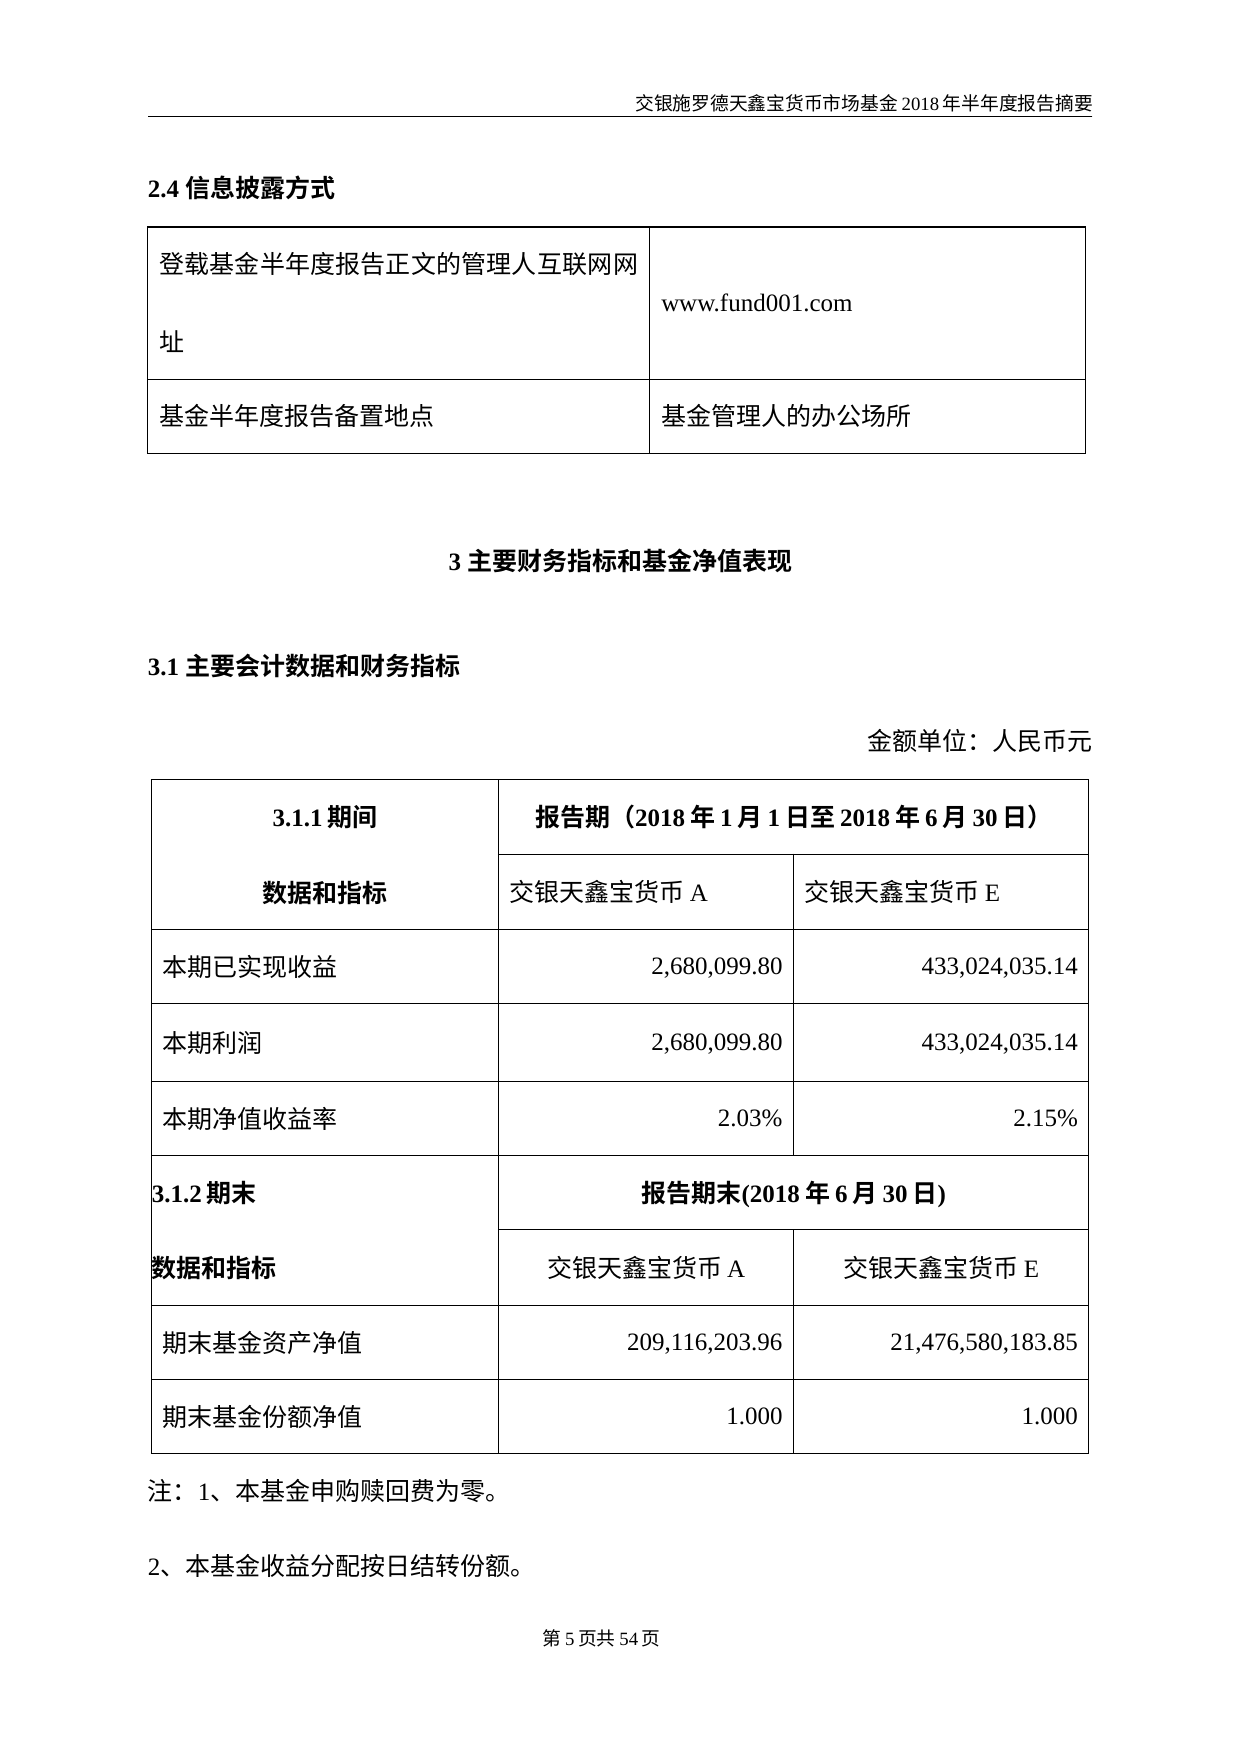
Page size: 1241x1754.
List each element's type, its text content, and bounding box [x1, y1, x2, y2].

table_header 3.1.1期间 数据和指标 [152, 780, 498, 929]
table_cell 交银天鑫宝货币E [794, 1230, 1088, 1304]
table_cell 2,680,099.80 [499, 1004, 793, 1081]
table_cell 本期净值收益率 [152, 1082, 498, 1155]
text 注：1、本基金申购赎回费为零。 [148, 1457, 1092, 1522]
table_header 登载基金半年度报告正文的管理人互联网网址 [148, 228, 649, 378]
subtitle 3 主要财务指标和基金净值表现 [148, 527, 1092, 592]
table_cell 209,116,203.96 [499, 1306, 793, 1379]
table_cell 基金半年度报告备置地点 [148, 380, 649, 452]
table_cell 1.000 [499, 1380, 793, 1453]
text 金额单位：人民币元 [149, 707, 1092, 772]
table_cell 基金管理人的办公场所 [650, 380, 1085, 452]
table_cell 2.15% [794, 1082, 1088, 1155]
table_cell 3.1.2期末 数据和指标 [152, 1156, 498, 1304]
table_cell 期末基金资产净值 [152, 1306, 498, 1379]
table_header www.fund001.com [650, 228, 1085, 378]
table_header 报告期（2018年1月1日至2018年6月30日） [499, 780, 1088, 853]
table_cell 433,024,035.14 [794, 930, 1088, 1003]
table_cell 2,680,099.80 [499, 930, 793, 1003]
text 2、本基金收益分配按日结转份额。 [148, 1532, 1092, 1597]
table_cell 21,476,580,183.85 [794, 1306, 1088, 1379]
table_cell 本期利润 [152, 1004, 498, 1081]
table_cell 433,024,035.14 [794, 1004, 1088, 1081]
subtitle 2.4 信息披露方式 [148, 154, 1092, 219]
table_cell 1.000 [794, 1380, 1088, 1453]
table_cell 2.03% [499, 1082, 793, 1155]
table_cell 本期已实现收益 [152, 930, 498, 1003]
table_cell 交银天鑫宝货币A [499, 1230, 793, 1304]
table_cell 交银天鑫宝货币E [794, 855, 1088, 929]
subtitle 3.1 主要会计数据和财务指标 [148, 632, 1092, 697]
table_cell 期末基金份额净值 [152, 1380, 498, 1453]
table_cell 交银天鑫宝货币A [499, 855, 793, 929]
table_cell 报告期末(2018年6月30日) [499, 1156, 1088, 1229]
